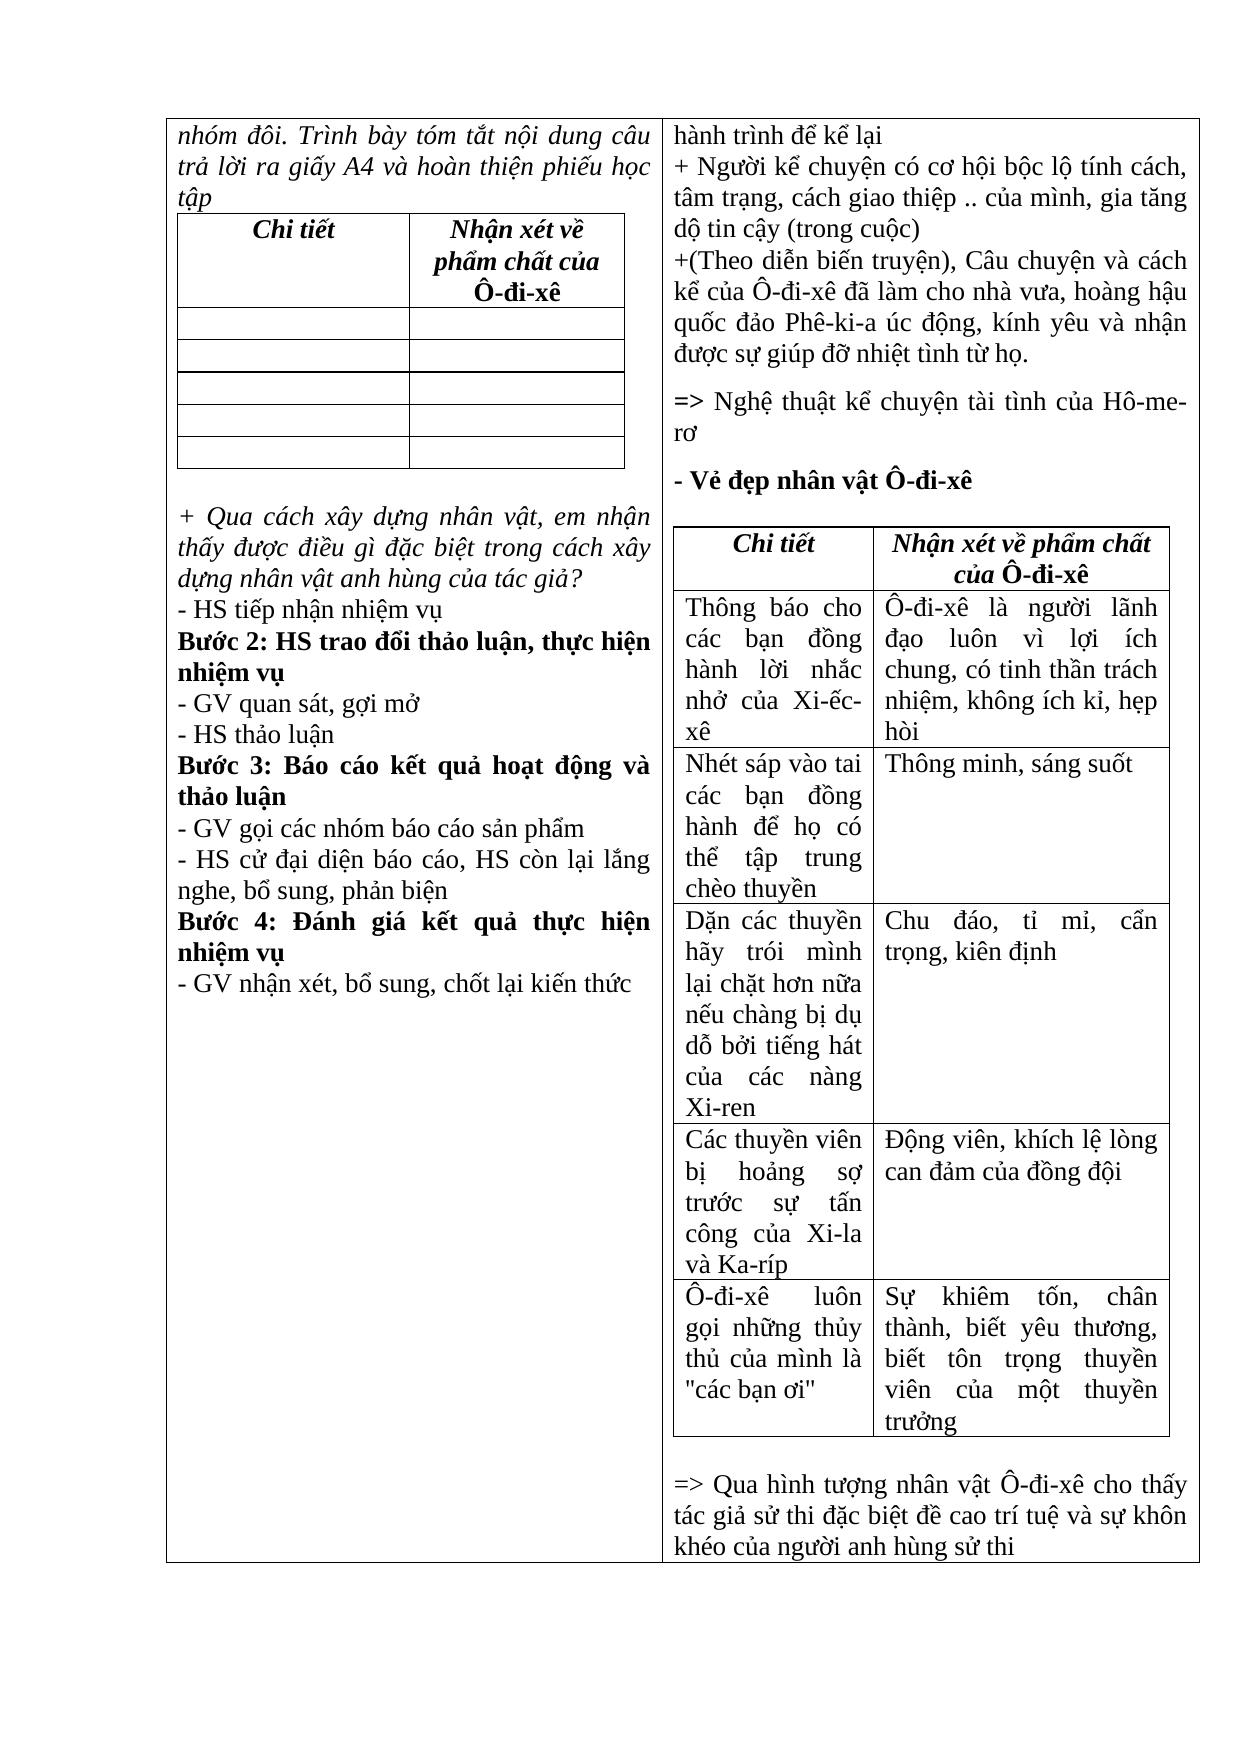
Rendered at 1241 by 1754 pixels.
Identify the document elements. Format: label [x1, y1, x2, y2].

table_cell [663, 119, 1199, 1562]
table_cell [167, 119, 662, 1562]
